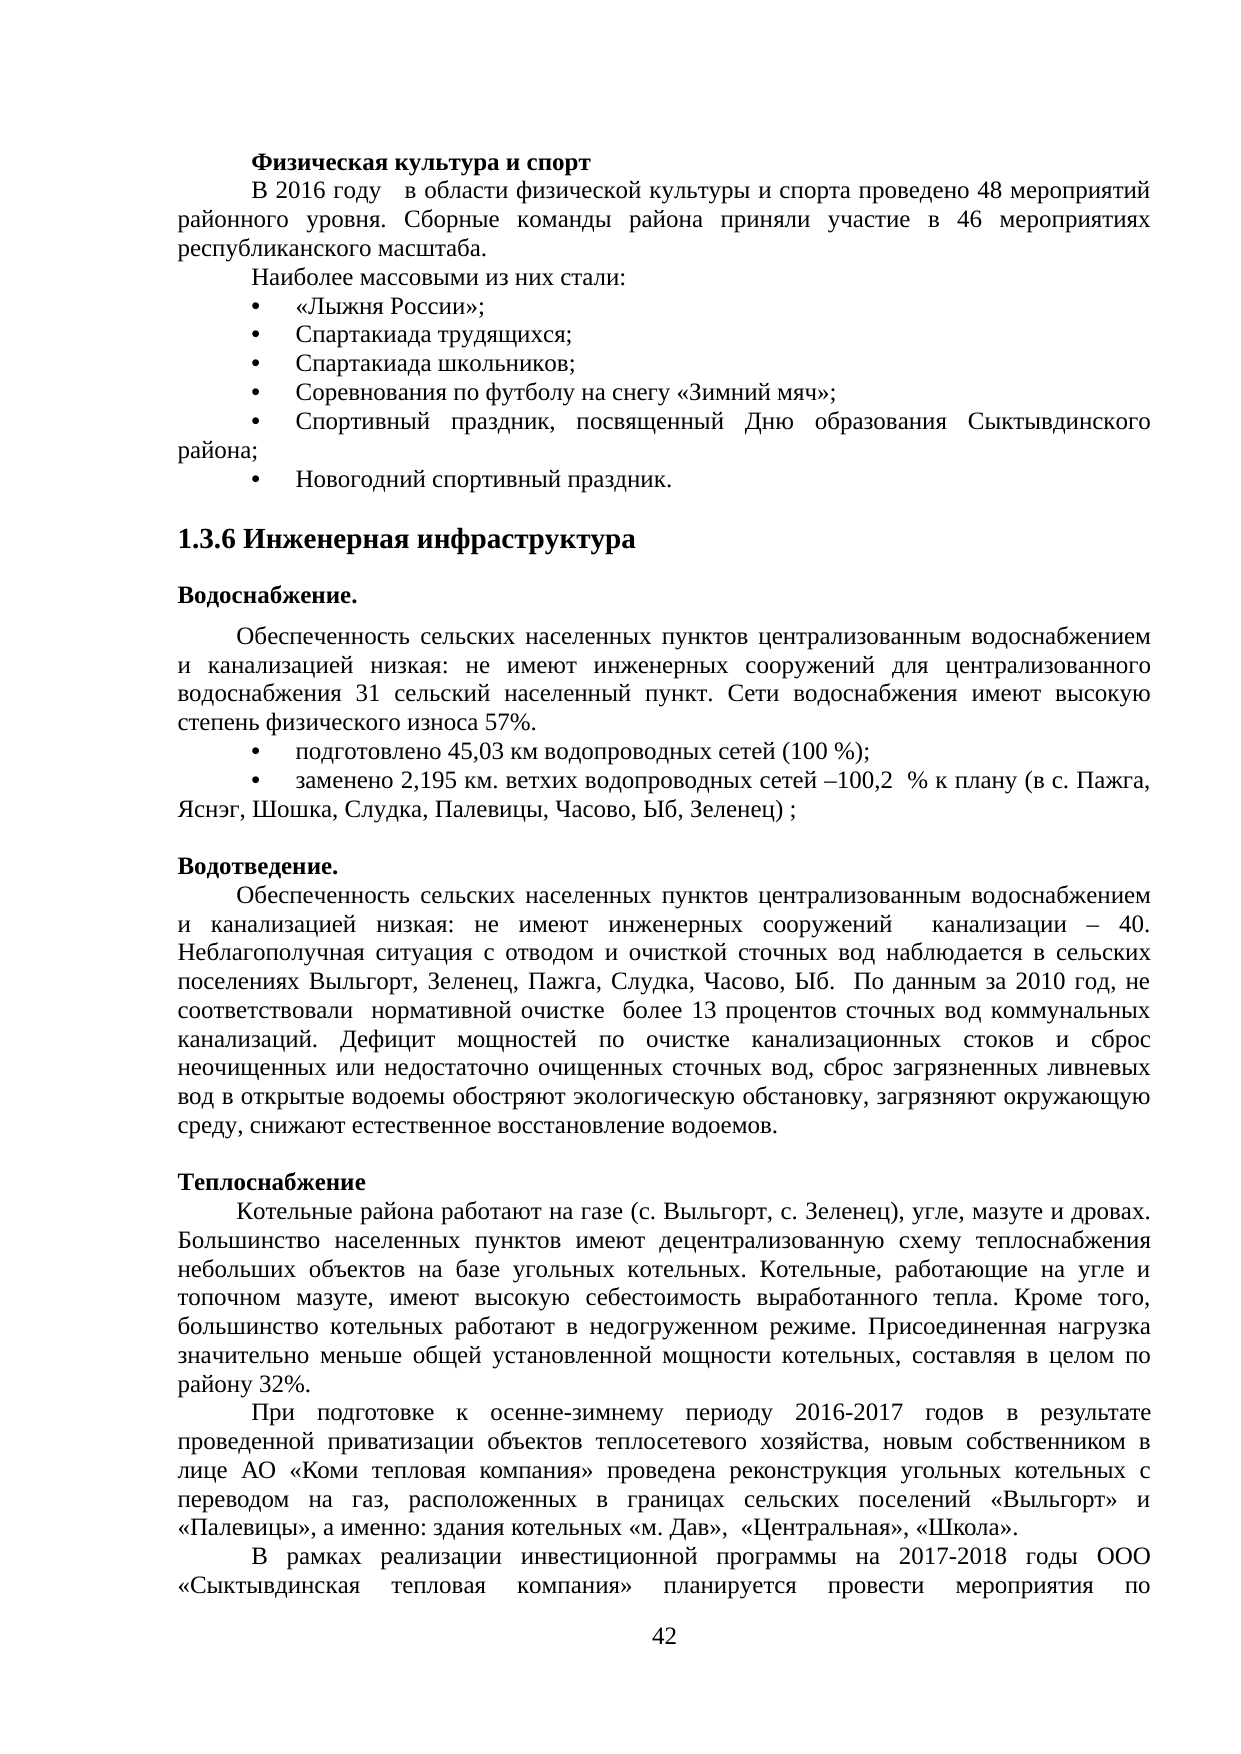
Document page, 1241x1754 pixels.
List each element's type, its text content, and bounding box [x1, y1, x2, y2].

subtitle 1.3.6 Инженерная инфраструктура [177, 521, 1152, 555]
text Обеспеченность сельских населенных пунктов централизованным водоснабжением и канализацией низкая: не имеют инженерных сооружений для централизованного водоснабжения 31 сельский населенный пункт. Сети водоснабжения имеют высокую степень физического износа 57%. [177, 621, 1152, 736]
text Обеспеченность сельских населенных пунктов централизованным водоснабжением и канализацией низкая: не имеют инженерных сооружений канализации – 40. Неблагополучная ситуация с отводом и очисткой сточных вод наблюдается в сельских поселениях Выльгорт, Зеленец, Пажга, Слудка, Часово, Ыб. По данным за 2010 год, не соответствовали нормативной очистке более 13 процентов сточных вод коммунальных канализаций. Дефицит мощностей по очистке канализационных стоков и сброс неочищенных или недостаточно очищенных сточных вод, сброс загрязненных ливневых вод в открытые водоемы обостряют экологическую обстановку, загрязняют окружающую среду, снижают естественное восстановление водоемов. [177, 880, 1152, 1139]
list «Лыжня России»; [177, 291, 1152, 319]
list Соревнования по футболу на снегу «Зимний мяч»; [177, 377, 1152, 406]
list Новогодний спортивный праздник. [177, 464, 1152, 492]
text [177, 1541, 1152, 1599]
list заменено 2,195 км. ветхих водопроводных сетей –100,2 % к плану (в с. Пажга, Яснэг, Шошка, Слудка, Палевицы, Часово, Ыб, Зеленец) ; [177, 765, 1152, 822]
text Наиболее массовыми из них стали: [177, 262, 1152, 291]
text Теплоснабжение [177, 1167, 1152, 1196]
text В 2016 году в области физической культуры и спорта проведено 48 мероприятий районного уровня. Сборные команды района приняли участие в 46 мероприятиях республиканского масштаба. [177, 176, 1152, 262]
list Спартакиада школьников; [177, 348, 1152, 377]
list подготовлено 45,03 км водопроводных сетей (100 %); [177, 736, 1152, 765]
text Водоснабжение. [177, 580, 1152, 608]
text Водотведение. [177, 851, 1152, 880]
text При подготовке к осенне-зимнему периоду 2016-2017 годов в результате проведенной приватизации объектов теплосетевого хозяйства, новым собственником в лице АО «Коми тепловая компания» проведена реконструкция угольных котельных с переводом на газ, расположенных в границах сельских поселений «Выльгорт» и «Палевицы», а именно: здания котельных «м. Дав», «Центральная», «Школа». [177, 1397, 1152, 1541]
list Спортивный праздник, посвященный Дню образования Сыктывдинского района; [177, 406, 1152, 464]
text Котельные района работают на газе (с. Выльгорт, с. Зеленец), угле, мазуте и дровах. Большинство населенных пунктов имеют децентрализованную схему теплоснабжения небольших объектов на базе угольных котельных. Котельные, работающие на угле и топочном мазуте, имеют высокую себестоимость выработанного тепла. Кроме того, большинство котельных работают в недогруженном режиме. Присоединенная нагрузка значительно меньше общей установленной мощности котельных, составляя в целом по району 32%. [177, 1196, 1152, 1397]
text Физическая культура и спорт [177, 147, 1152, 176]
list Спартакиада трудящихся; [177, 319, 1152, 348]
